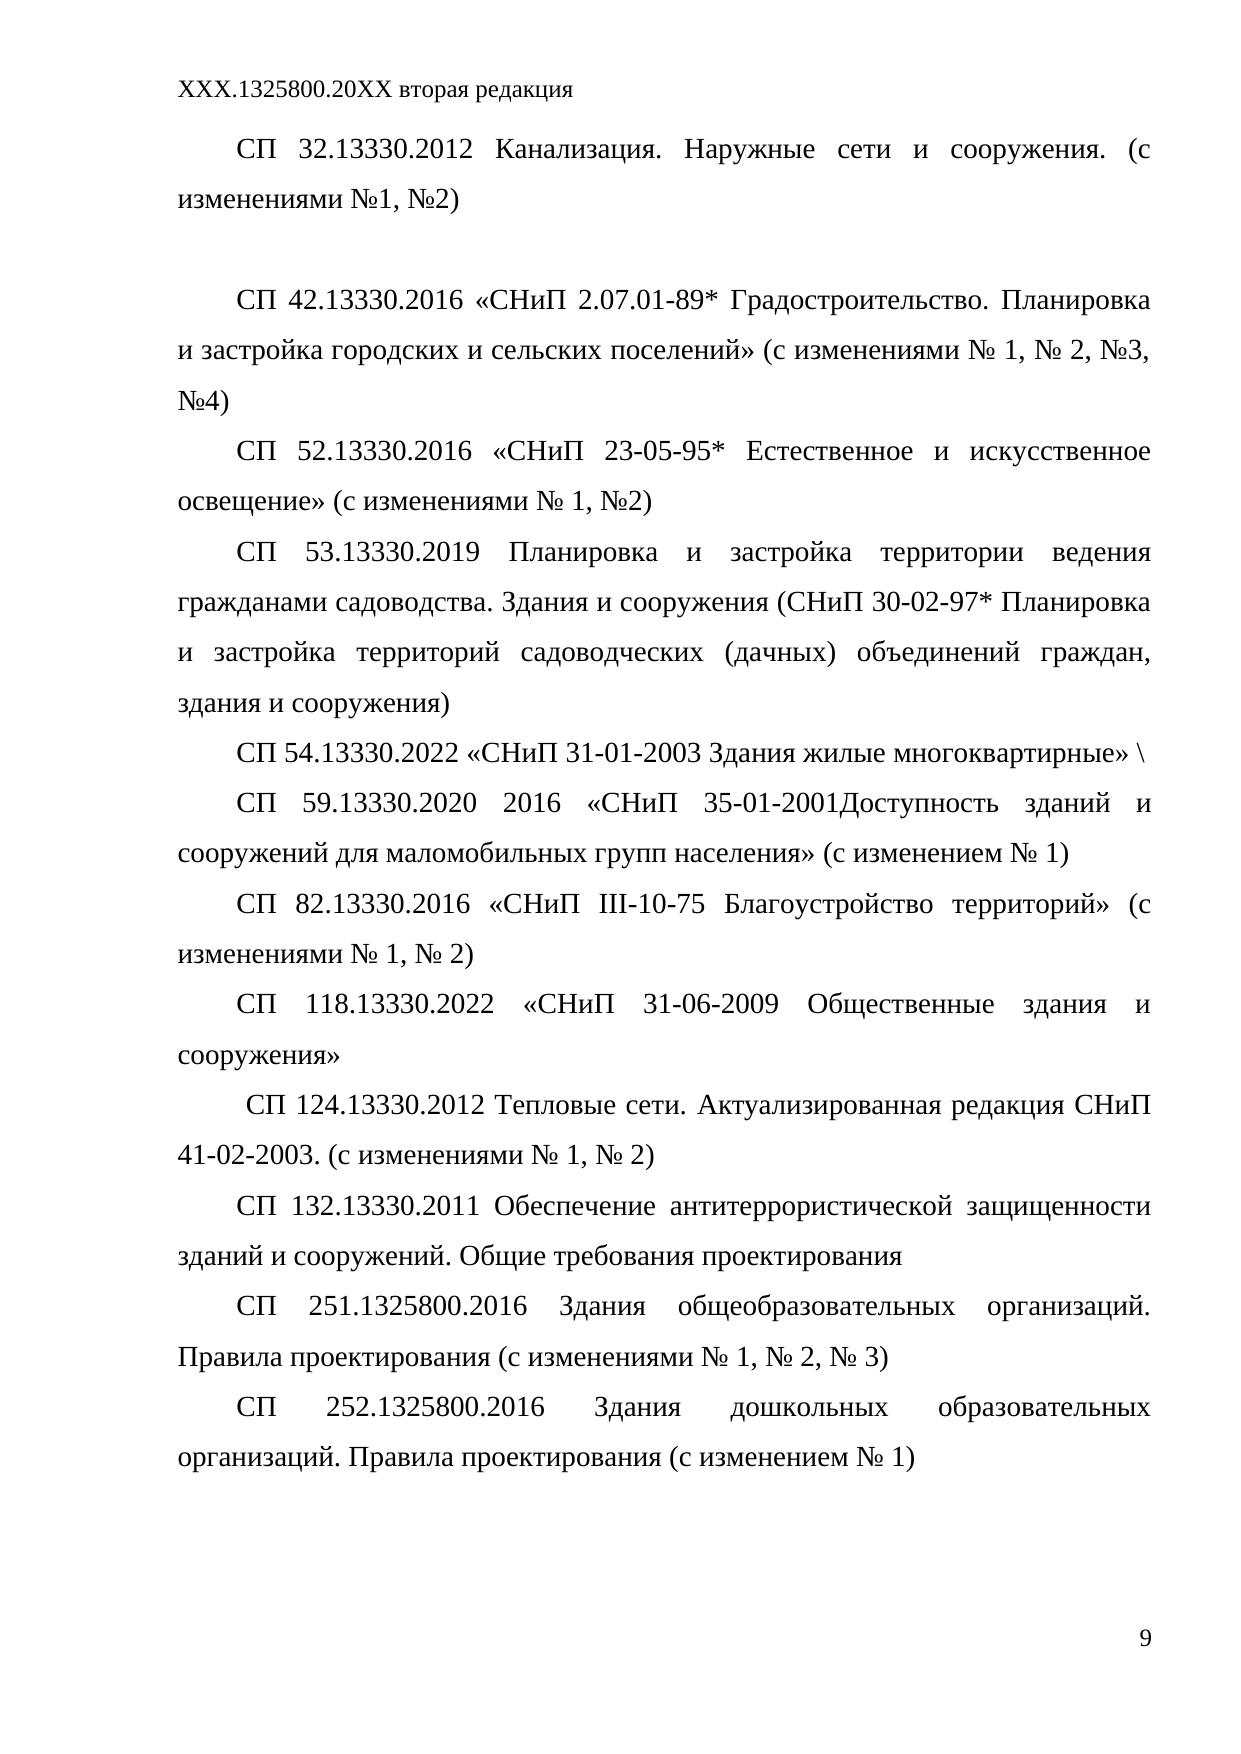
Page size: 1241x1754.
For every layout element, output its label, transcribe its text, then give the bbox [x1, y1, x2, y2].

text СП 42.13330.2016 «СНиП 2.07.01-89* Градостроительство. Планировка и застройка городских и сельских поселений» (с изменениями № 1, № 2, №3, №4) [177, 282, 1152, 416]
text СП 118.13330.2022 «СНиП 31-06-2009 Общественные здания и сооружения» [177, 987, 1152, 1070]
text СП 124.13330.2012 Тепловые сети. Актуализированная редакция СНиП 41-02-2003. (с изменениями № 1, № 2) [177, 1087, 1152, 1171]
text СП 53.13330.2019 Планировка и застройка территории ведения гражданами садоводства. Здания и сооружения (СНиП 30-02-97* Планировка и застройка территорий садоводческих (дачных) объединений граждан, здания и сооружения) [177, 534, 1152, 718]
text СП 82.13330.2016 «СНиП III-10-75 Благоустройство территорий» (с изменениями № 1, № 2) [177, 886, 1152, 970]
text СП 251.1325800.2016 Здания общеобразовательных организаций. Правила проектирования (с изменениями № 1, № 2, № 3) [177, 1288, 1152, 1372]
text СП 59.13330.2020 2016 «СНиП 35-01-2001Доступность зданий и сооружений для маломобильных групп населения» (с изменением № 1) [177, 785, 1152, 869]
text СП 32.13330.2012 Канализация. Наружные сети и сооружения. (с изменениями №1, №2) [177, 131, 1152, 215]
text СП 252.1325800.2016 Здания дошкольных образовательных организаций. Правила проектирования (с изменением № 1) [177, 1389, 1152, 1473]
text СП 54.13330.2022 «СНиП 31-01-2003 Здания жилые многоквартирные» \ [177, 735, 1152, 768]
text СП 52.13330.2016 «СНиП 23-05-95* Естественное и искусственное освещение» (с изменениями № 1, №2) [177, 433, 1152, 517]
text СП 132.13330.2011 Обеспечение антитеррористической защищенности зданий и сооружений. Общие требования проектирования [177, 1188, 1152, 1272]
